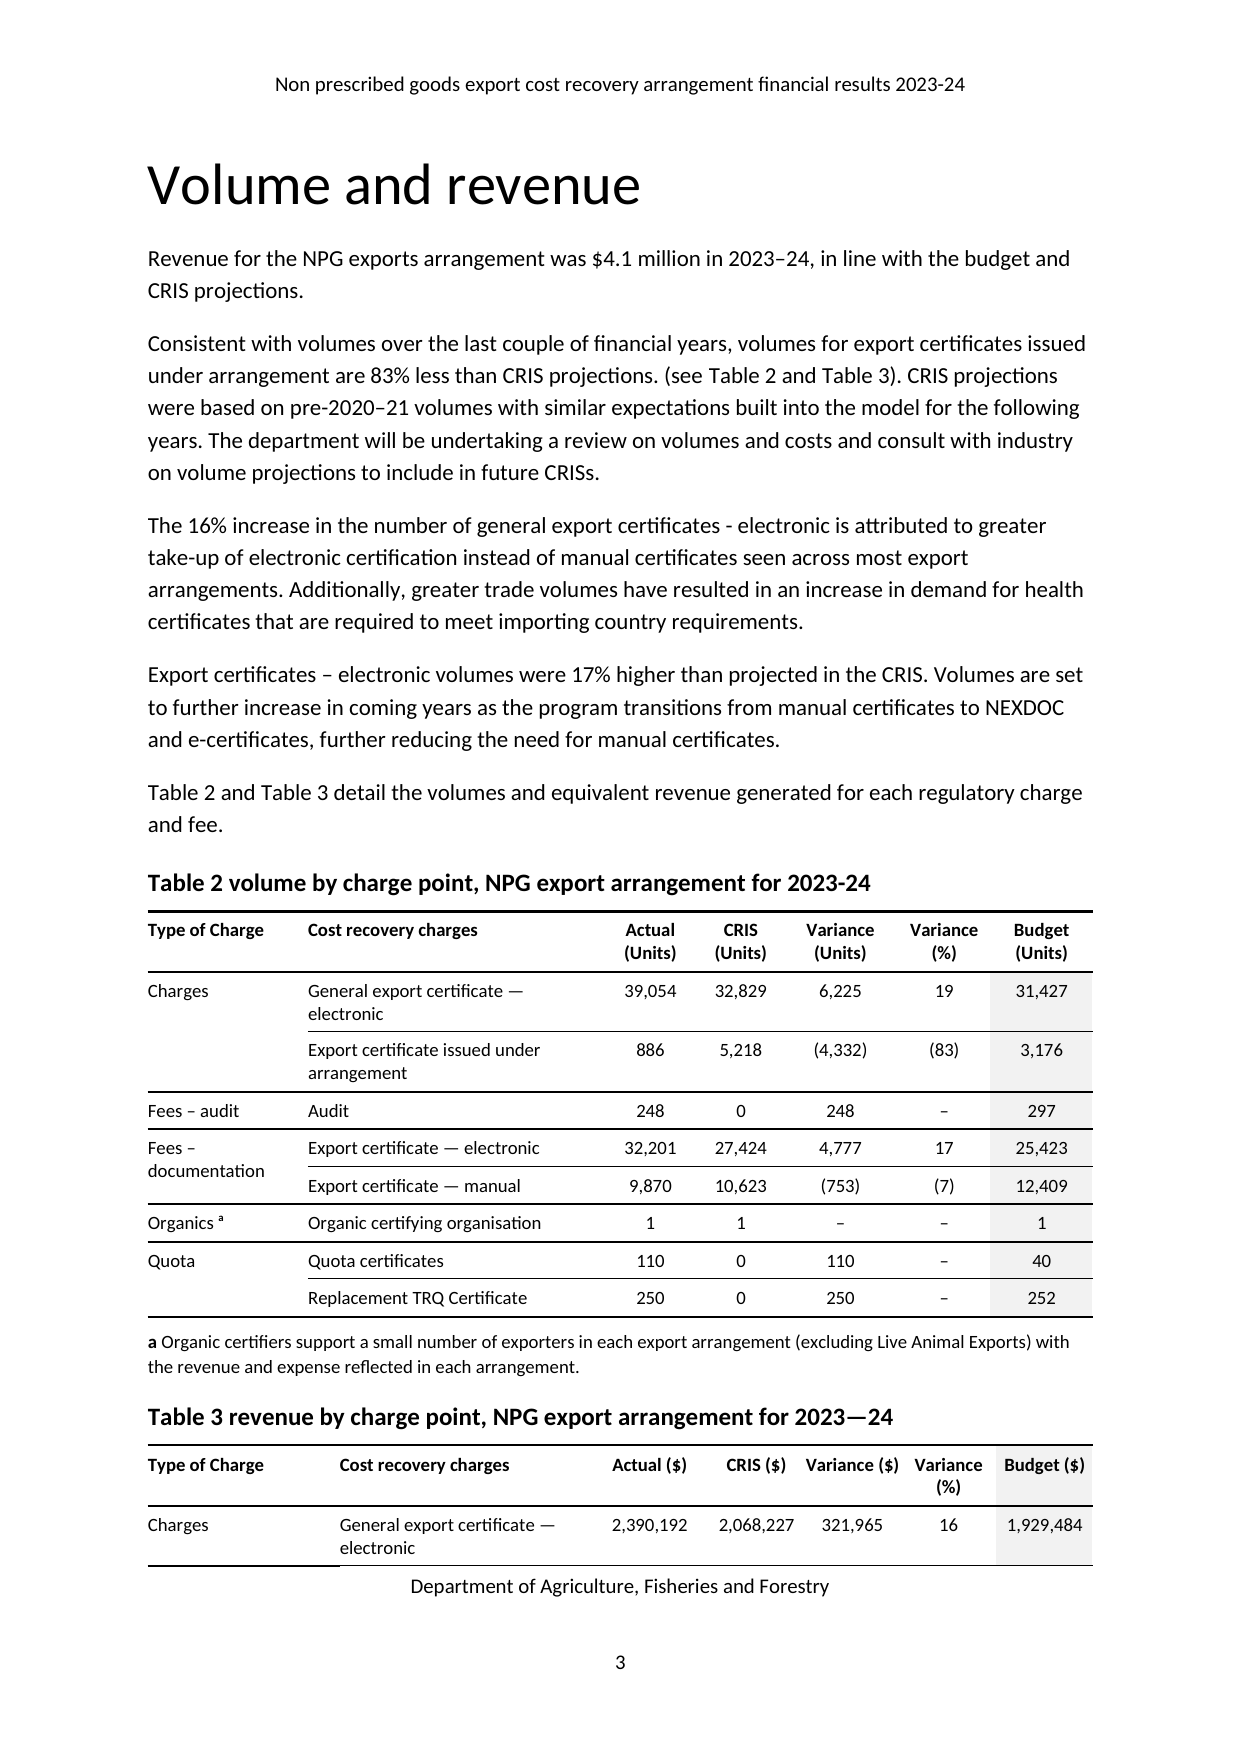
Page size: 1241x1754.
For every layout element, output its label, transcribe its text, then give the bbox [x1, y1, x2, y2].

table_cell 110 [602, 1243, 698, 1278]
table_cell 10,623 [699, 1167, 783, 1203]
table_cell 321,965 [804, 1507, 900, 1565]
table_header Actual ($) [591, 1446, 708, 1505]
table_cell 0 [699, 1093, 783, 1128]
table_cell General export certificate — electronic [308, 973, 602, 1031]
table_cell 0 [699, 1279, 783, 1316]
table_header Variance (%) [900, 1446, 996, 1505]
table_cell General export certificate — electronic [340, 1507, 591, 1565]
table_cell 250 [783, 1279, 898, 1316]
table_header Budget (Units) [990, 913, 1092, 971]
table_cell – [898, 1279, 990, 1316]
text Table 2 volume by charge point, NPG export arrangement for 2023-24 [148, 867, 1092, 898]
table_header Budget ($) [996, 1446, 1092, 1505]
table_cell (83) [898, 1032, 990, 1091]
table_cell 248 [602, 1093, 698, 1128]
table_cell 1 [602, 1205, 698, 1241]
table_cell 25,423 [990, 1130, 1092, 1166]
text Export certificates – electronic volumes were 17% higher than projected in the CRIS. Volumes are set to further increase in coming years as the program transitions from manual certificates to NEXDOC and e-certificates, further reducing the need for manual certificates. [148, 661, 1092, 753]
table_cell 886 [602, 1032, 698, 1091]
table_cell 12,409 [990, 1167, 1092, 1203]
table_cell – [783, 1205, 898, 1241]
table_cell Quota certificates [308, 1243, 602, 1278]
table_cell 4,777 [783, 1130, 898, 1166]
table_header CRIS (Units) [699, 913, 783, 971]
table_cell 5,218 [699, 1032, 783, 1091]
table_header Variance (%) [898, 913, 990, 971]
table_header Actual (Units) [602, 913, 698, 971]
table_cell 17 [898, 1130, 990, 1166]
text Table 3 revenue by charge point, NPG export arrangement for 2023—24 [148, 1401, 1092, 1432]
table_cell 19 [898, 973, 990, 1031]
table_cell 110 [783, 1243, 898, 1278]
table_header Cost recovery charges [308, 913, 602, 971]
table_cell Quota [148, 1243, 308, 1316]
table_cell (4,332) [783, 1032, 898, 1091]
table_cell Charges [148, 1507, 339, 1565]
table_header Variance ($) [804, 1446, 900, 1505]
table_cell – [898, 1205, 990, 1241]
table_cell Export certificate — electronic [308, 1130, 602, 1166]
table_header Type of Charge [148, 913, 308, 971]
table_cell Fees – documentation [148, 1130, 308, 1203]
table_cell 1,929,484 [996, 1507, 1092, 1565]
table_cell 16 [900, 1507, 996, 1565]
subtitle Volume and revenue [148, 148, 1092, 219]
table_cell Export certificate issued under arrangement [308, 1032, 602, 1091]
table_cell 2,390,192 [591, 1507, 708, 1565]
text Revenue for the NPG exports arrangement was $4.1 million in 2023–24, in line with the budget and CRIS projections. [148, 244, 1092, 304]
table_cell – [898, 1093, 990, 1128]
table_cell 32,829 [699, 973, 783, 1031]
table_cell Replacement TRQ Certificate [308, 1279, 602, 1316]
table_cell 1 [699, 1205, 783, 1241]
table_header Cost recovery charges [340, 1446, 591, 1505]
table_cell 40 [990, 1243, 1092, 1278]
table_cell 297 [990, 1093, 1092, 1128]
table_cell 250 [602, 1279, 698, 1316]
table_cell 6,225 [783, 973, 898, 1031]
table_cell 27,424 [699, 1130, 783, 1166]
text a Organic certifiers support a small number of exporters in each export arrangement (excluding Live Animal Exports) with the revenue and expense reflected in each arrangement. [148, 1330, 1092, 1378]
text The 16% increase in the number of general export certificates - electronic is attributed to greater take-up of electronic certification instead of manual certificates seen across most export arrangements. Additionally, greater trade volumes have resulted in an increase in demand for health certificates that are required to meet importing country requirements. [148, 511, 1092, 636]
table_header Type of Charge [148, 1446, 339, 1505]
table_cell Fees – audit [148, 1093, 308, 1128]
table_cell 32,201 [602, 1130, 698, 1166]
text Table 2 and Table 3 detail the volumes and equivalent revenue generated for each regulatory charge and fee. [148, 778, 1092, 838]
table_cell 2,068,227 [708, 1507, 804, 1565]
table_cell 3,176 [990, 1032, 1092, 1091]
table_cell Charges [148, 973, 308, 1091]
table_header Variance (Units) [783, 913, 898, 971]
table_cell 9,870 [602, 1167, 698, 1203]
table_cell Audit [308, 1093, 602, 1128]
table_cell (7) [898, 1167, 990, 1203]
table_cell 248 [783, 1093, 898, 1128]
table_cell (753) [783, 1167, 898, 1203]
table_cell Organic certifying organisation [308, 1205, 602, 1241]
table_header CRIS ($) [708, 1446, 804, 1505]
table_cell – [898, 1243, 990, 1278]
table_cell Export certificate — manual [308, 1167, 602, 1203]
table_cell 252 [990, 1279, 1092, 1316]
table_cell 39,054 [602, 973, 698, 1031]
text Consistent with volumes over the last couple of financial years, volumes for export certificates issued under arrangement are 83% less than CRIS projections. (see Table 2 and Table 3). CRIS projections were based on pre-2020–21 volumes with similar expectations built into the model for the following years. The department will be undertaking a review on volumes and costs and consult with industry on volume projections to include in future CRISs. [148, 329, 1092, 486]
table_cell Organics a [148, 1205, 308, 1241]
table_cell 31,427 [990, 973, 1092, 1031]
table_cell 1 [990, 1205, 1092, 1241]
table_cell 0 [699, 1243, 783, 1278]
